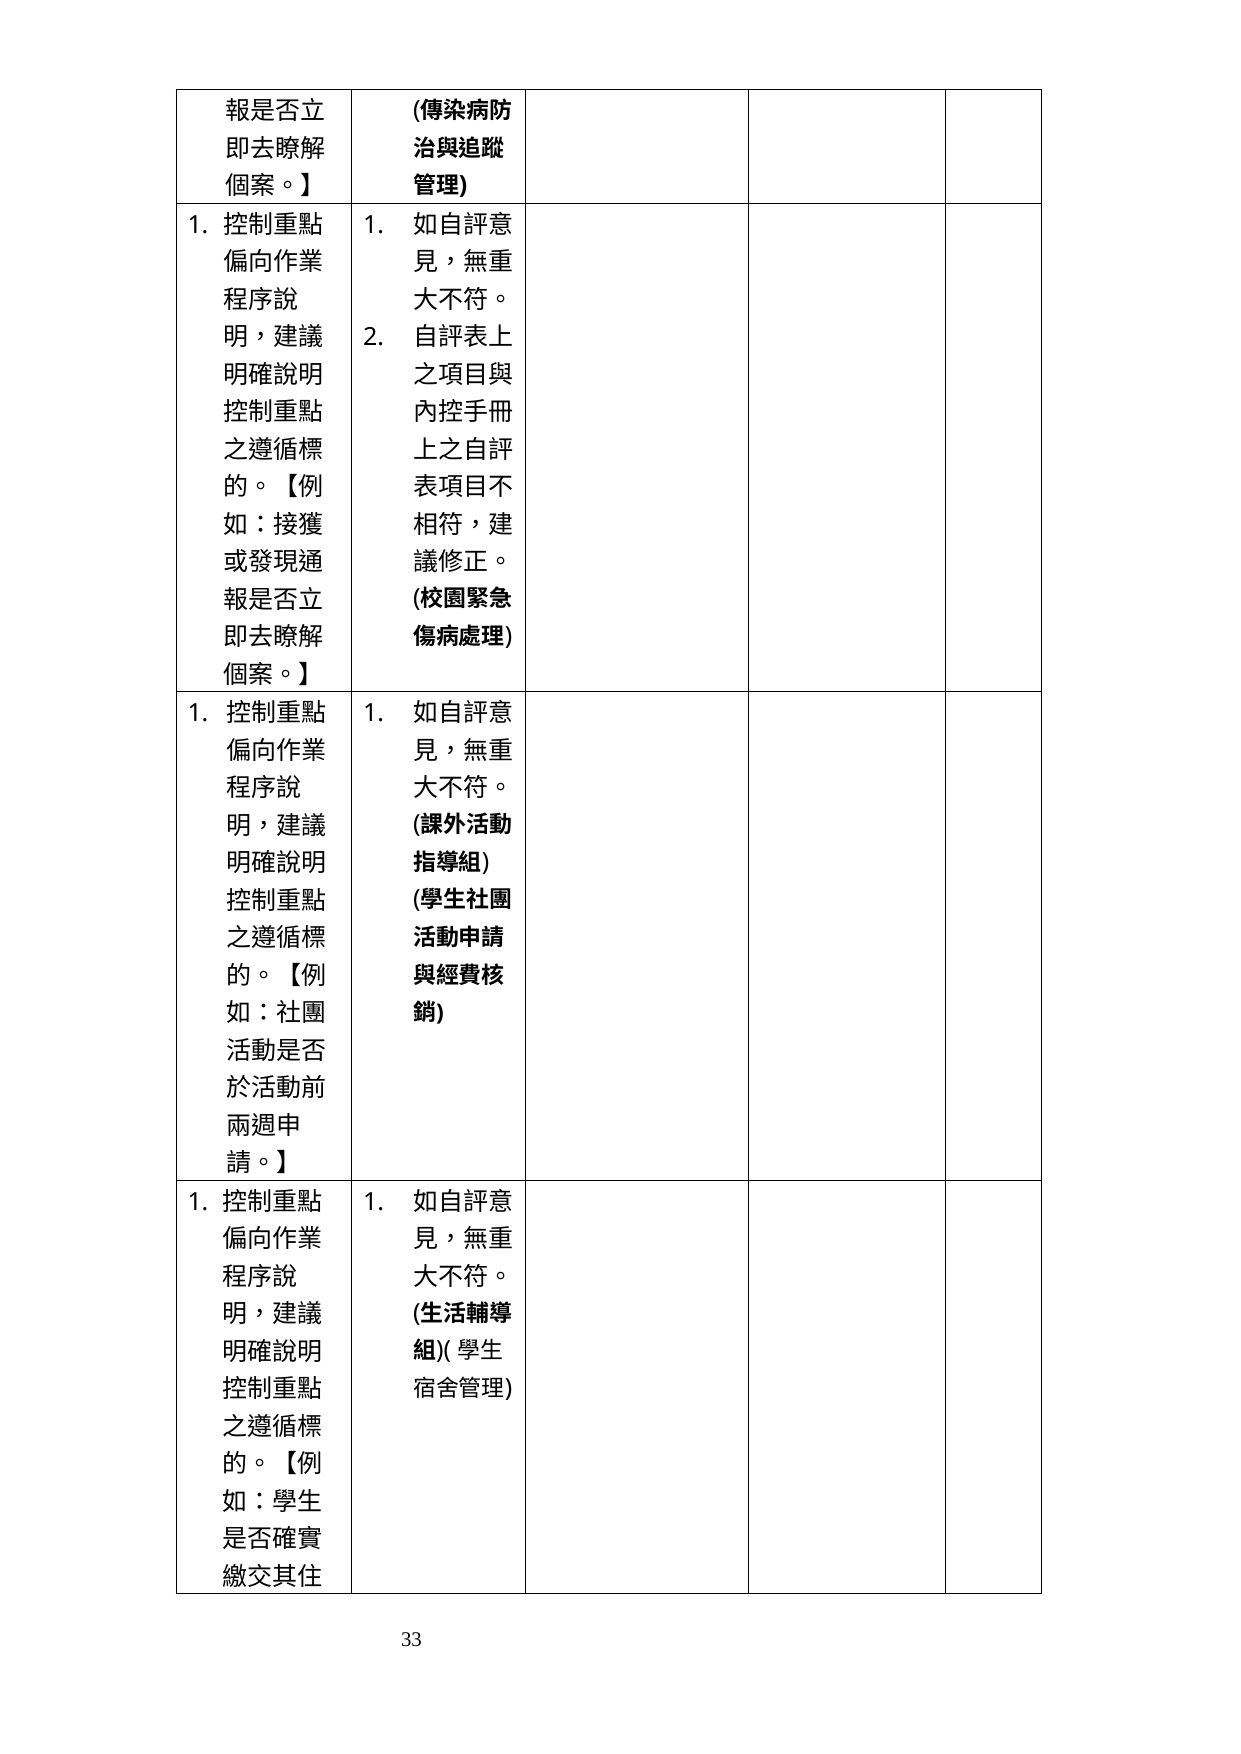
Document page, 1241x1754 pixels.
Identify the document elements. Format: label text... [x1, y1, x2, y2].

table_cell 如自評意見，無重大不符。 自評表上之項目與內控手冊上之自評表項目不相符，建議修正。(校園緊急傷病處理) [352, 204, 525, 691]
table_cell [526, 692, 748, 1179]
table_cell [946, 204, 1041, 691]
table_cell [352, 1181, 525, 1593]
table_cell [177, 1181, 351, 1593]
table_cell [526, 204, 748, 691]
table_cell 如自評意見，無重大不符。(課外活動指導組)(學生社團活動申請與經費核銷) [352, 692, 525, 1179]
table_cell [526, 1181, 748, 1593]
table_cell [749, 1181, 945, 1593]
table_cell 控制重點偏向作業程序說明，建議明確說明控制重點之遵循標的。【例如：社團活動是否於活動前兩週申請。】 [177, 692, 351, 1179]
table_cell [352, 90, 525, 202]
table_cell [749, 692, 945, 1179]
table_cell [526, 90, 748, 202]
table_cell [946, 692, 1041, 1179]
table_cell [177, 204, 351, 691]
table_cell [749, 204, 945, 691]
table_cell [946, 90, 1041, 202]
table_cell [749, 90, 945, 202]
table_cell [946, 1181, 1041, 1593]
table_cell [177, 90, 351, 202]
